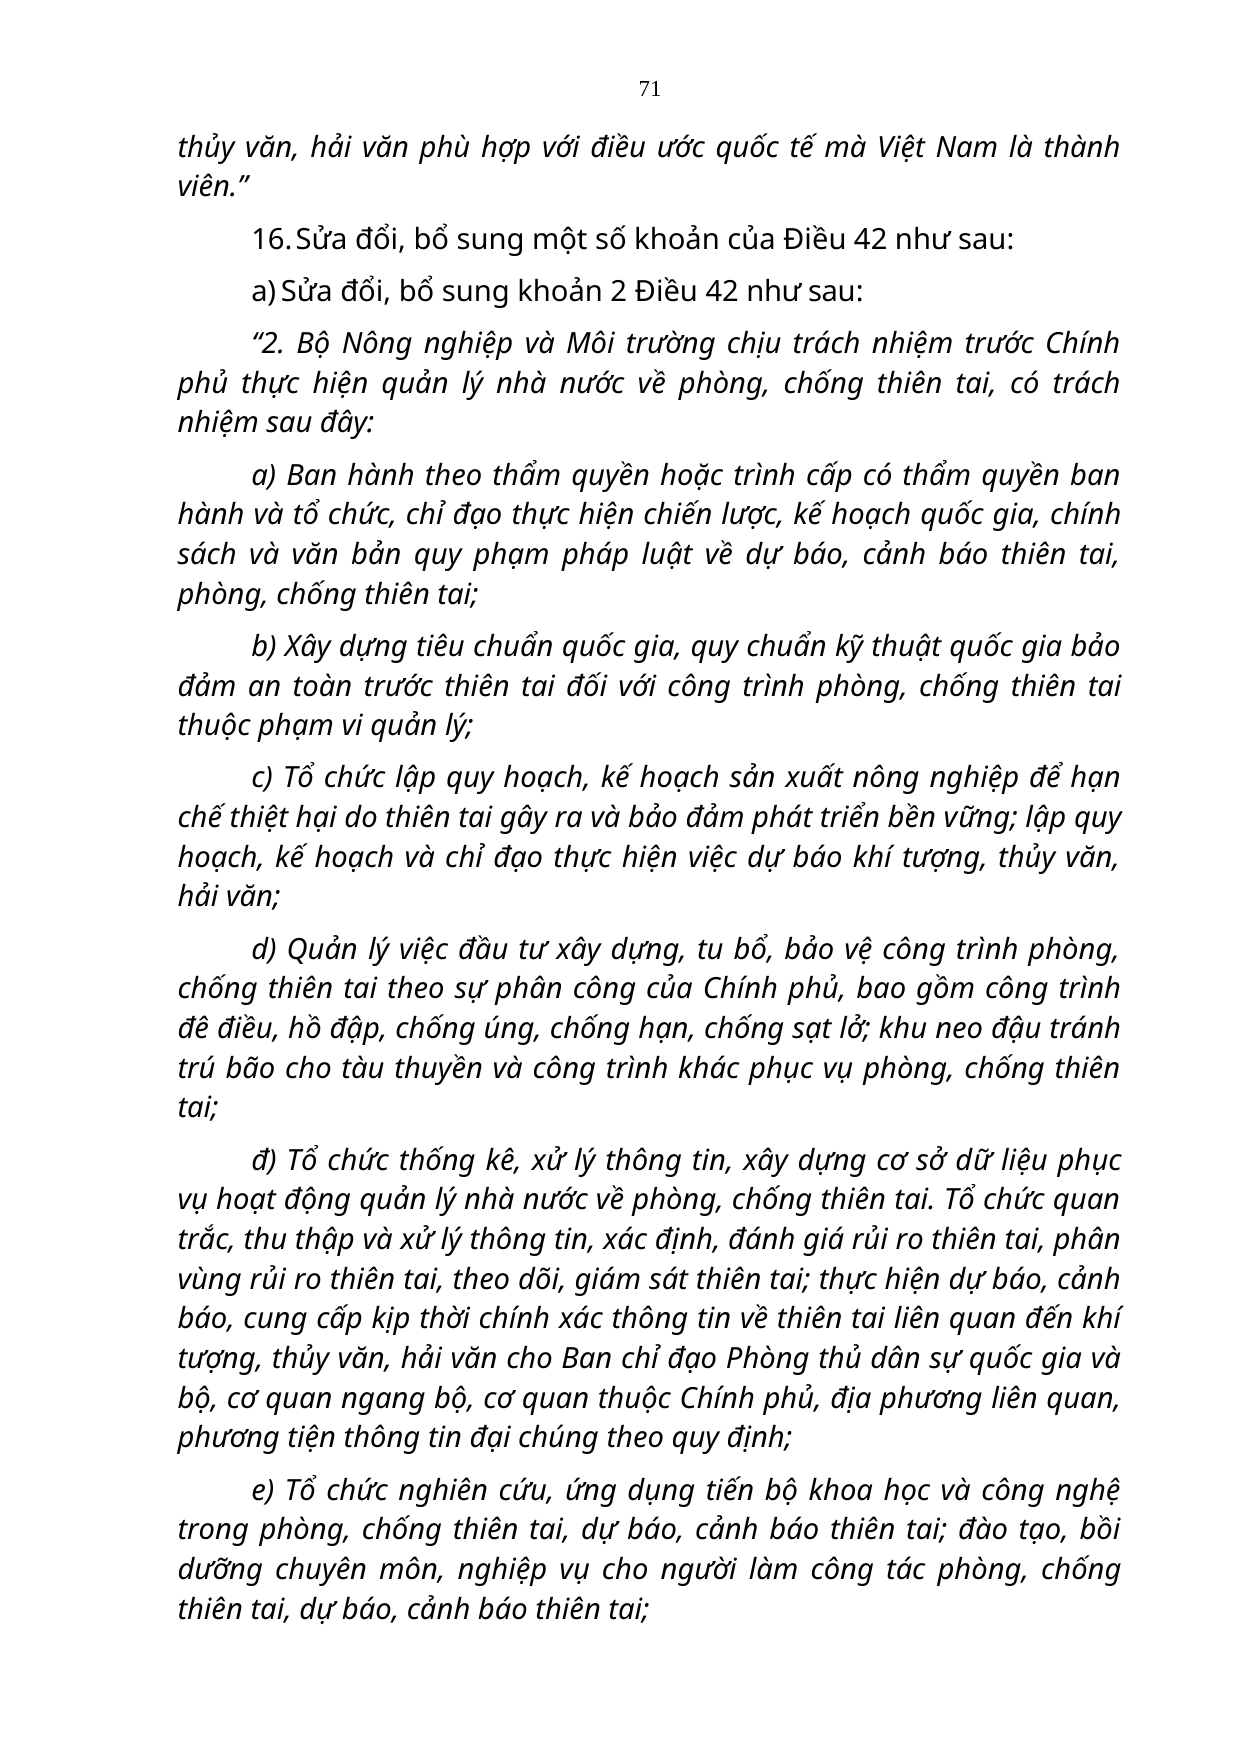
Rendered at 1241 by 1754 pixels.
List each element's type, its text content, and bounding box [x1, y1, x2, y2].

subtitle d) Quản lý việc đầu tư xây dựng, tu bổ, bảo vệ công trình phòng, chống thiên tai theo sự phân công của Chính phủ, bao gồm công trình đê điều, hồ đập, chống úng, chống hạn, chống sạt lở; khu neo đậu tránh trú bão cho tàu thuyền và công trình khác phục vụ phòng, chống thiên tai; [177, 928, 1122, 1126]
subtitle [177, 126, 1122, 205]
subtitle “2. Bộ Nông nghiệp và Môi trường chịu trách nhiệm trước Chính phủ thực hiện quản lý nhà nước về phòng, chống thiên tai, có trách nhiệm sau đây: [177, 322, 1122, 441]
subtitle đ) Tổ chức thống kê, xử lý thông tin, xây dựng cơ sở dữ liệu phục vụ hoạt động quản lý nhà nước về phòng, chống thiên tai. Tổ chức quan trắc, thu thập và xử lý thông tin, xác định, đánh giá rủi ro thiên tai, phân vùng rủi ro thiên tai, theo dõi, giám sát thiên tai; thực hiện dự báo, cảnh báo, cung cấp kịp thời chính xác thông tin về thiên tai liên quan đến khí tượng, thủy văn, hải văn cho Ban chỉ đạo Phòng thủ dân sự quốc gia và bộ, cơ quan ngang bộ, cơ quan thuộc Chính phủ, địa phương liên quan, phương tiện thông tin đại chúng theo quy định; [177, 1139, 1122, 1456]
subtitle e) Tổ chức nghiên cứu, ứng dụng tiến bộ khoa học và công nghệ trong phòng, chống thiên tai, dự báo, cảnh báo thiên tai; đào tạo, bồi dưỡng chuyên môn, nghiệp vụ cho người làm công tác phòng, chống thiên tai, dự báo, cảnh báo thiên tai; [177, 1469, 1122, 1628]
subtitle b) Xây dựng tiêu chuẩn quốc gia, quy chuẩn kỹ thuật quốc gia bảo đảm an toàn trước thiên tai đối với công trình phòng, chống thiên tai thuộc phạm vi quản lý; [177, 625, 1122, 744]
list Sửa đổi, bổ sung khoản 2 Điều 42 như sau: [177, 270, 1122, 310]
subtitle a) Ban hành theo thẩm quyền hoặc trình cấp có thẩm quyền ban hành và tổ chức, chỉ đạo thực hiện chiến lược, kế hoạch quốc gia, chính sách và văn bản quy phạm pháp luật về dự báo, cảnh báo thiên tai, phòng, chống thiên tai; [177, 454, 1122, 613]
subtitle c) Tổ chức lập quy hoạch, kế hoạch sản xuất nông nghiệp để hạn chế thiệt hại do thiên tai gây ra và bảo đảm phát triển bền vững; lập quy hoạch, kế hoạch và chỉ đạo thực hiện việc dự báo khí tượng, thủy văn, hải văn; [177, 757, 1122, 915]
list Sửa đổi, bổ sung một số khoản của Điều 42 như sau: [177, 218, 1122, 258]
